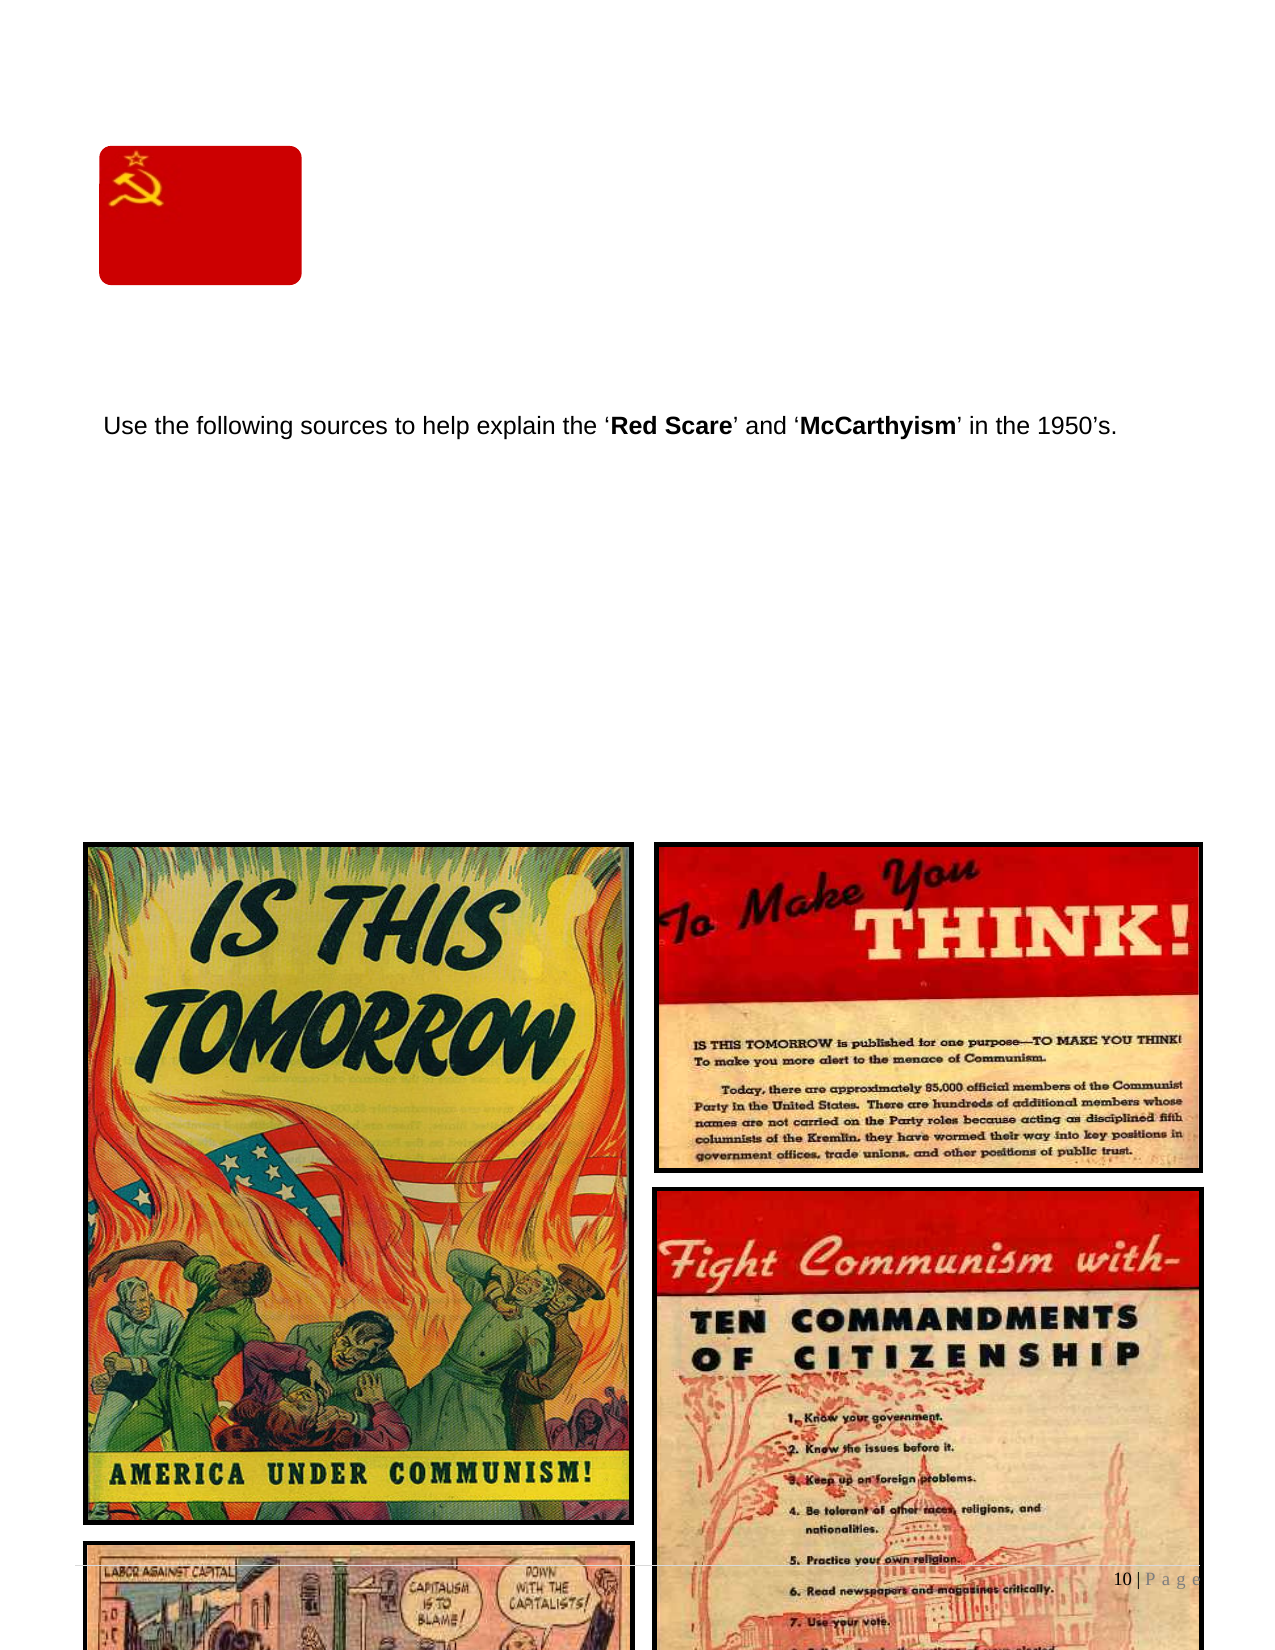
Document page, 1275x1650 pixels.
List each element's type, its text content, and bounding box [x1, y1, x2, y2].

picture [659, 847, 1199, 1168]
picture [99, 145, 302, 286]
picture [88, 847, 629, 1520]
picture [657, 1191, 1199, 1565]
picture [657, 1566, 1199, 1650]
picture [87, 1545, 630, 1565]
picture [87, 1566, 630, 1650]
text Use the following sources to help explain the ‘Red Scare’ and ‘McCarthyism’ in the 1950’s. [103, 411, 1200, 439]
